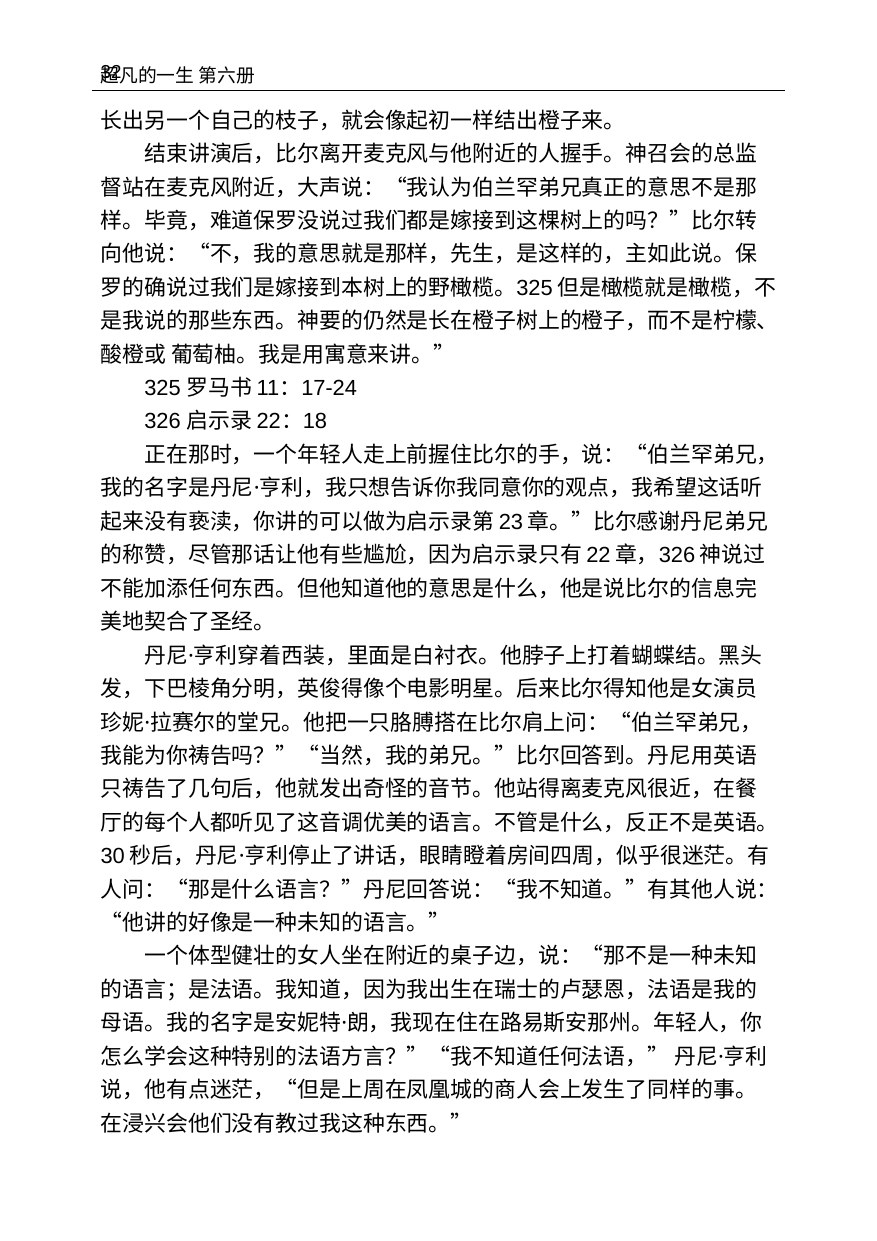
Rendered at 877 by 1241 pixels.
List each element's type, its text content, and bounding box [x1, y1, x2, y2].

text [100, 102, 777, 135]
text 326 启示录22：18 [100, 403, 777, 436]
text 正在那时，一个年轻人走上前握住比尔的手，说：“伯兰罕弟兄，我的名字是丹尼·亨利，我只想告诉你我同意你的观点，我希望这话听起来没有亵渎，你讲的可以做为启示录第23章。”比尔感谢丹尼弟兄的称赞，尽管那话让他有些尴尬，因为启示录只有22章，326神说过不能加添任何东西。但他知道他的意思是什么，他是说比尔的信息完美地契合了圣经。 [100, 436, 777, 637]
text 丹尼·亨利穿着西装，里面是白衬衣。他脖子上打着蝴蝶结。黑头发，下巴棱角分明，英俊得像个电影明星。后来比尔得知他是女演员珍妮·拉赛尔的堂兄。他把一只胳膊搭在比尔肩上问：“伯兰罕弟兄，我能为你祷告吗？”“当然，我的弟兄。”比尔回答到。丹尼用英语只祷告了几句后，他就发出奇怪的音节。他站得离麦克风很近，在餐厅的每个人都听见了这音调优美的语言。不管是什么，反正不是英语。30秒后，丹尼·亨利停止了讲话，眼睛瞪着房间四周，似乎很迷茫。有人问：“那是什么语言？”丹尼回答说：“我不知道。”有其他人说：“他讲的好像是一种未知的语言。” [100, 637, 777, 938]
text 一个体型健壮的女人坐在附近的桌子边，说：“那不是一种未知的语言；是法语。我知道，因为我出生在瑞士的卢瑟恩，法语是我的母语。我的名字是安妮特·朗，我现在住在路易斯安那州。年轻人，你怎么学会这种特别的法语方言？”“我不知道任何法语，” 丹尼·亨利说，他有点迷茫，“但是上周在凤凰城的商人会上发生了同样的事。在浸兴会他们没有教过我这种东西。” [100, 938, 777, 1138]
text 结束讲演后，比尔离开麦克风与他附近的人握手。神召会的总监督站在麦克风附近，大声说：“我认为伯兰罕弟兄真正的意思不是那样。毕竟，难道保罗没说过我们都是嫁接到这棵树上的吗？”比尔转向他说：“不，我的意思就是那样，先生，是这样的，主如此说。保罗的确说过我们是嫁接到本树上的野橄榄。325但是橄榄就是橄榄，不是我说的那些东西。神要的仍然是长在橙子树上的橙子，而不是柠檬、酸橙或 葡萄柚。我是用寓意来讲。” [100, 135, 777, 369]
text 325 罗马书11：17-24 [100, 369, 777, 403]
